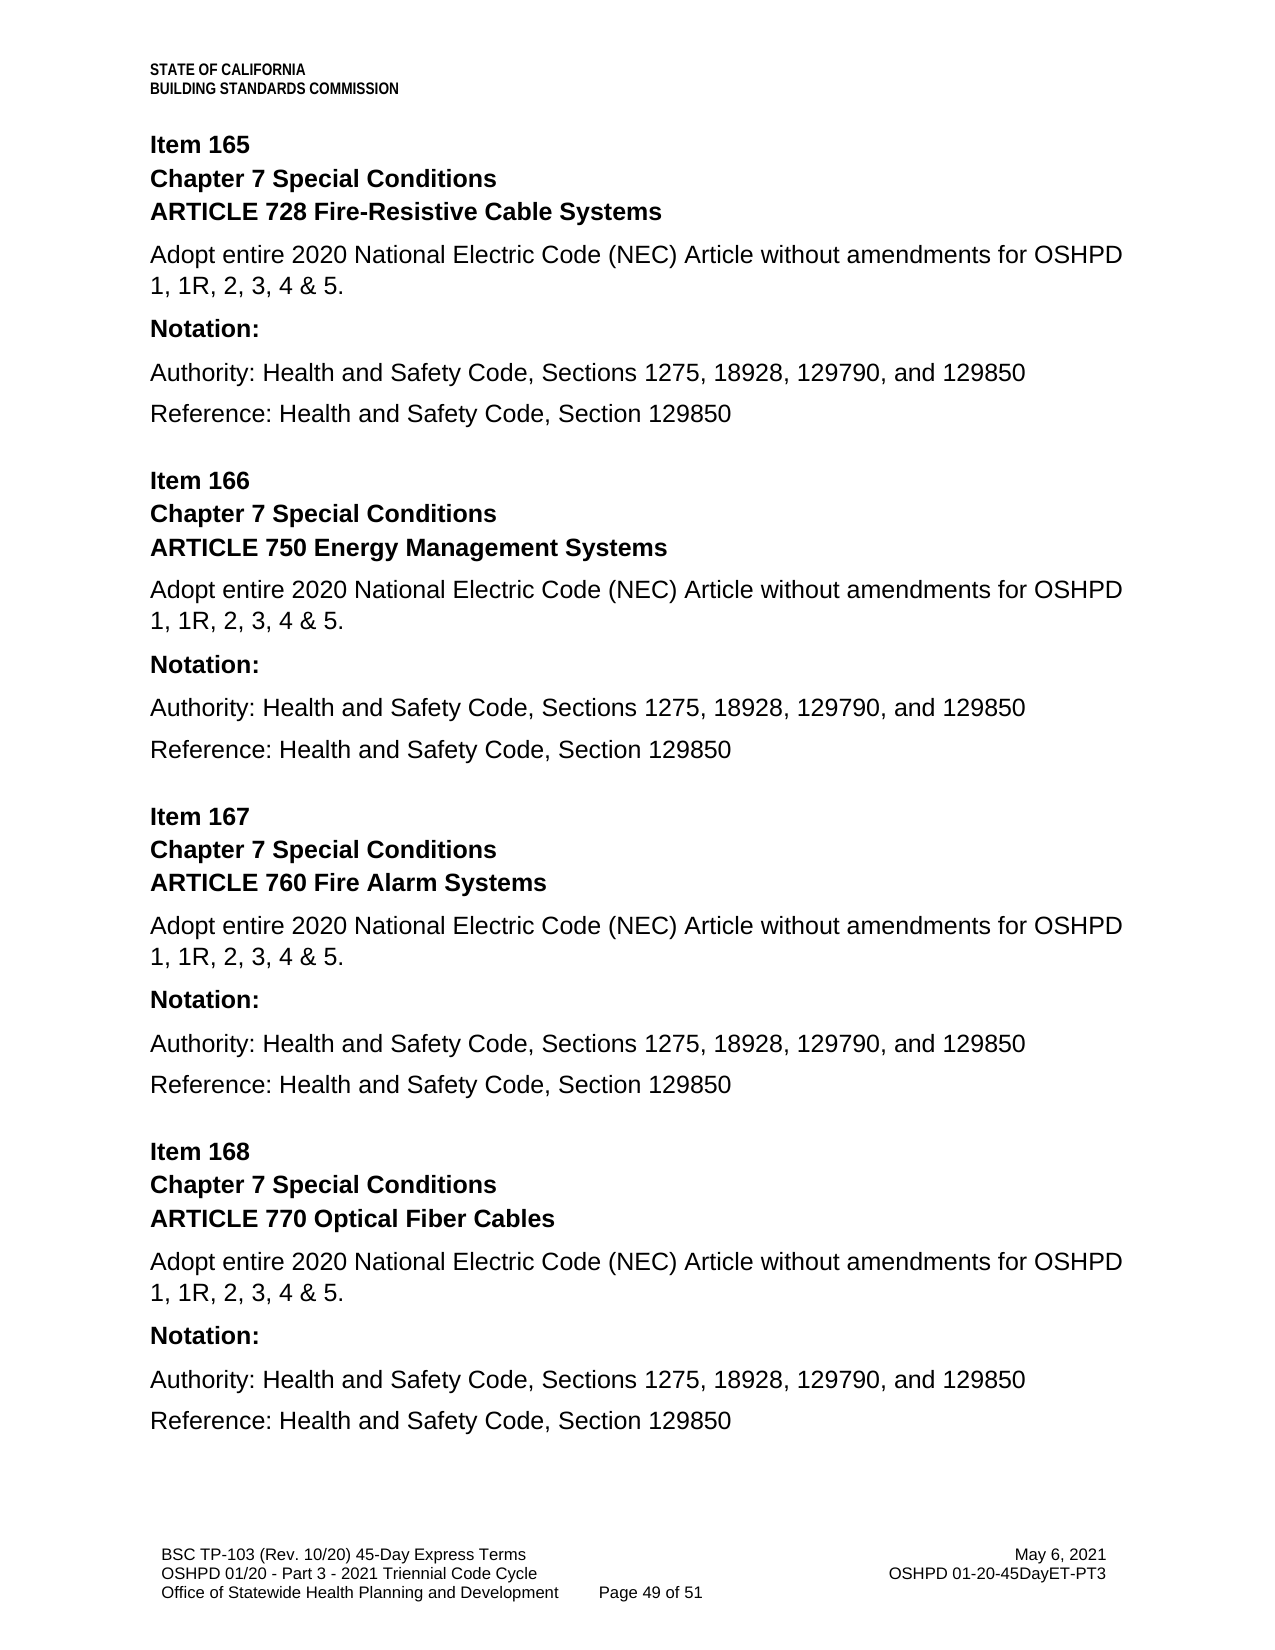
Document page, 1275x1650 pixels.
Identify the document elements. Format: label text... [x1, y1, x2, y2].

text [150, 1246, 1125, 1306]
text Adopt entire 2020 National Electric Code (NEC) Article without amendments for OSHPD 1, 1R, 2, 3, 4 & 5. [150, 911, 1125, 971]
text Reference: Health and Safety Code, Section 129850 [150, 1406, 1125, 1434]
subtitle Item 165 Chapter 7 Special Conditions ARTICLE 728 Fire-Resistive Cable Systems [150, 127, 1125, 227]
text Reference: Health and Safety Code, Section 129850 [150, 1070, 1125, 1099]
text Authority: Health and Safety Code, Sections 1275, 18928, 129790, and 129850 [150, 1364, 1125, 1393]
subtitle Item 167 Chapter 7 Special Conditions ARTICLE 760 Fire Alarm Systems [150, 798, 1125, 898]
text Notation: [150, 1321, 1125, 1350]
text Authority: Health and Safety Code, Sections 1275, 18928, 129790, and 129850 [150, 1029, 1125, 1058]
subtitle Item 168 Chapter 7 Special Conditions ARTICLE 770 Optical Fiber Cables [150, 1134, 1125, 1234]
text Notation: [150, 314, 1125, 343]
text Reference: Health and Safety Code, Section 129850 [150, 399, 1125, 428]
text Authority: Health and Safety Code, Sections 1275, 18928, 129790, and 129850 [150, 358, 1125, 386]
text Authority: Health and Safety Code, Sections 1275, 18928, 129790, and 129850 [150, 693, 1125, 722]
text Notation: [150, 985, 1125, 1014]
text Reference: Health and Safety Code, Section 129850 [150, 734, 1125, 763]
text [150, 239, 1125, 299]
text Notation: [150, 650, 1125, 678]
subtitle Item 166 Chapter 7 Special Conditions ARTICLE 750 Energy Management Systems [150, 463, 1125, 563]
text Adopt entire 2020 National Electric Code (NEC) Article without amendments for OSHPD 1, 1R, 2, 3, 4 & 5. [150, 575, 1125, 635]
